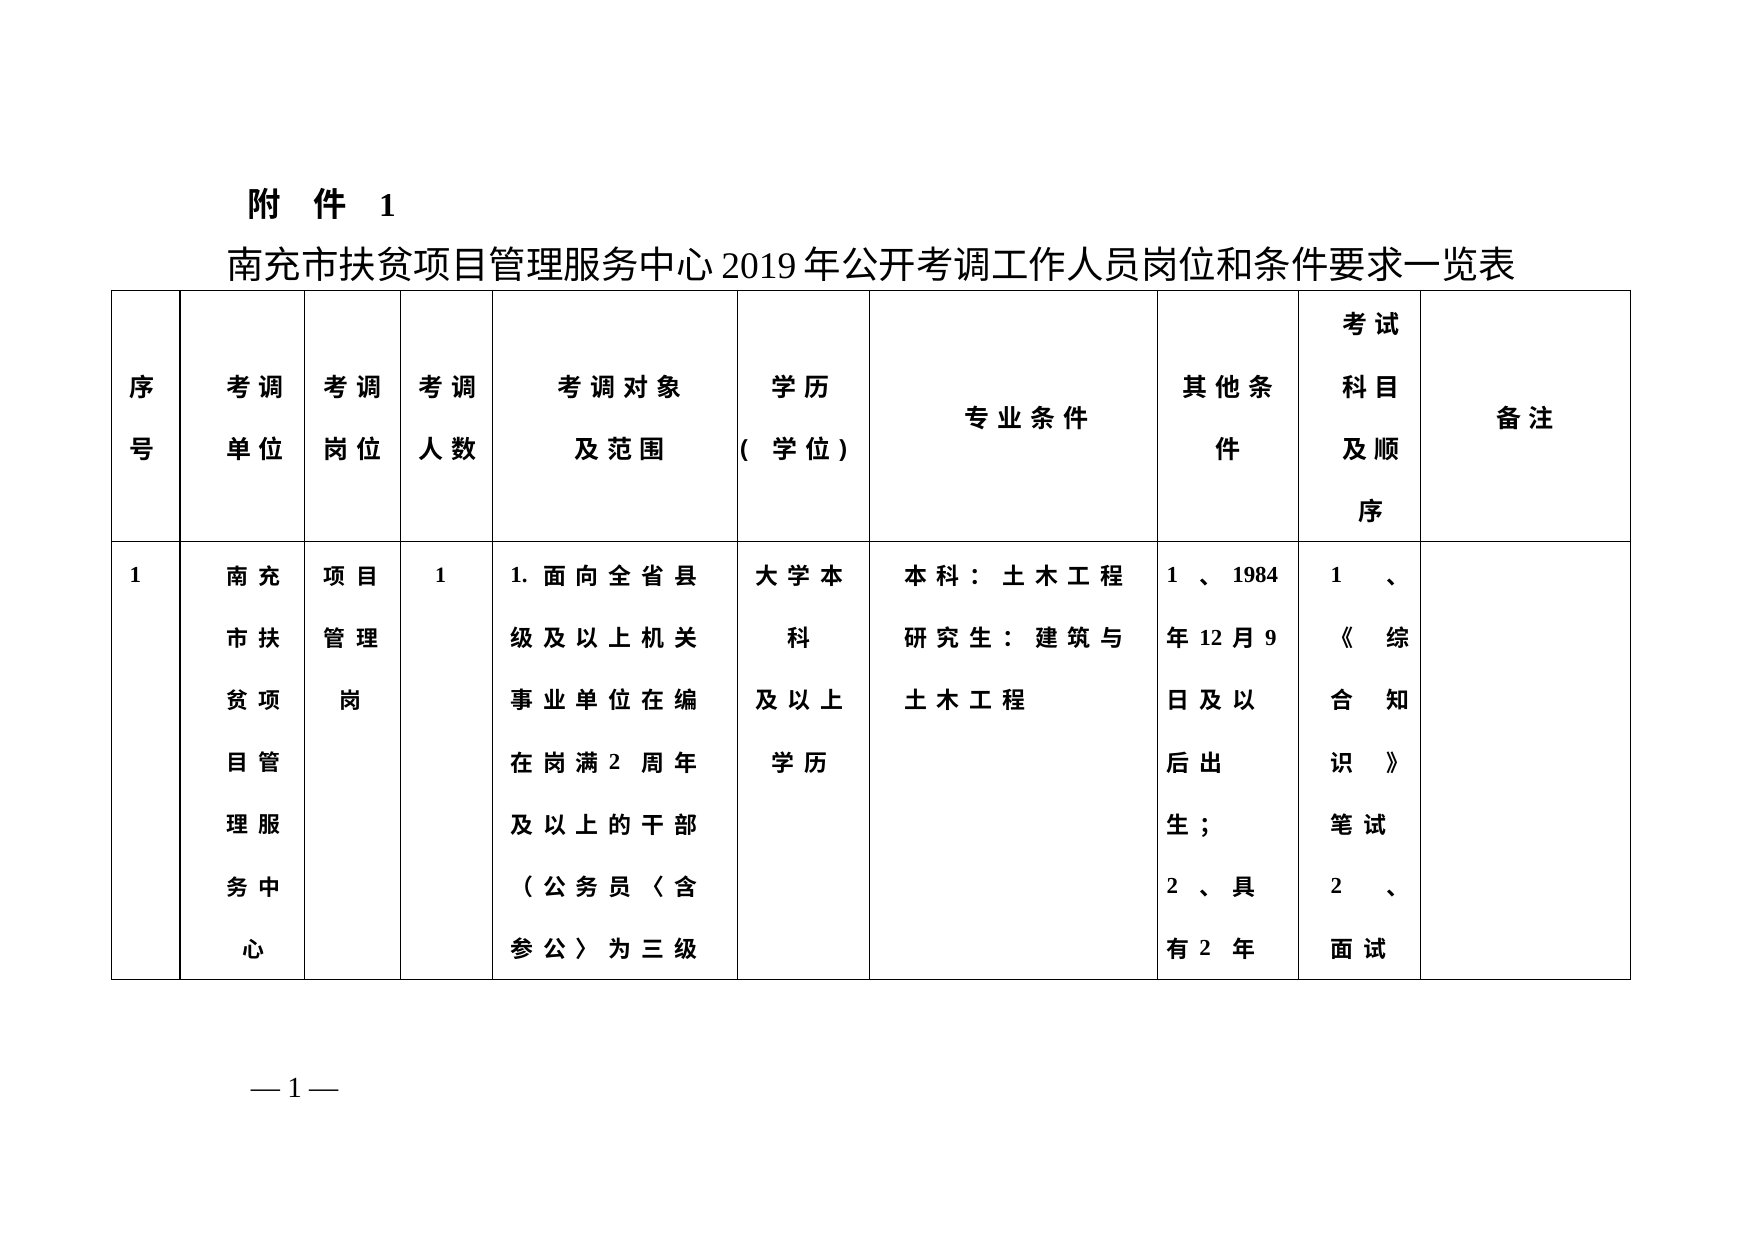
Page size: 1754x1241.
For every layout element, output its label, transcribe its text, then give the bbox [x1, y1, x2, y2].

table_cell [1158, 542, 1298, 979]
table_cell 1 [401, 542, 492, 979]
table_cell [493, 542, 737, 979]
table_cell [1421, 542, 1630, 979]
text 南充市扶贫项目管理服务中心2019年公开考调工作人员岗位和条件要求一览表 [215, 233, 1527, 289]
table_header 序号 [112, 291, 179, 541]
table_header 专业条件 [870, 291, 1157, 541]
table_cell 1、《综合知识》笔试 2、面试 [1299, 542, 1420, 979]
table_cell 1 [112, 542, 179, 979]
text 附件1 [215, 171, 1527, 233]
table_cell 南充市扶贫项目管理服务中心 [181, 542, 304, 979]
table_cell 本科：土木工程 研究生：建筑与土木工程 [870, 542, 1157, 979]
table_header 考调 人数 [401, 291, 492, 541]
table_header 考调对象 及范围 [493, 291, 737, 541]
table_header 备注 [1421, 291, 1630, 541]
table_header 考调单位 [181, 291, 304, 541]
table_header 学历 (学位) [738, 291, 869, 541]
table_cell 大学本科 及以上学历 [738, 542, 869, 979]
table_header 考试科目及顺序 [1299, 291, 1420, 541]
table_cell 项目管理岗 [305, 542, 400, 979]
table_header 其他条件 [1158, 291, 1298, 541]
table_header 考调 岗位 [305, 291, 400, 541]
